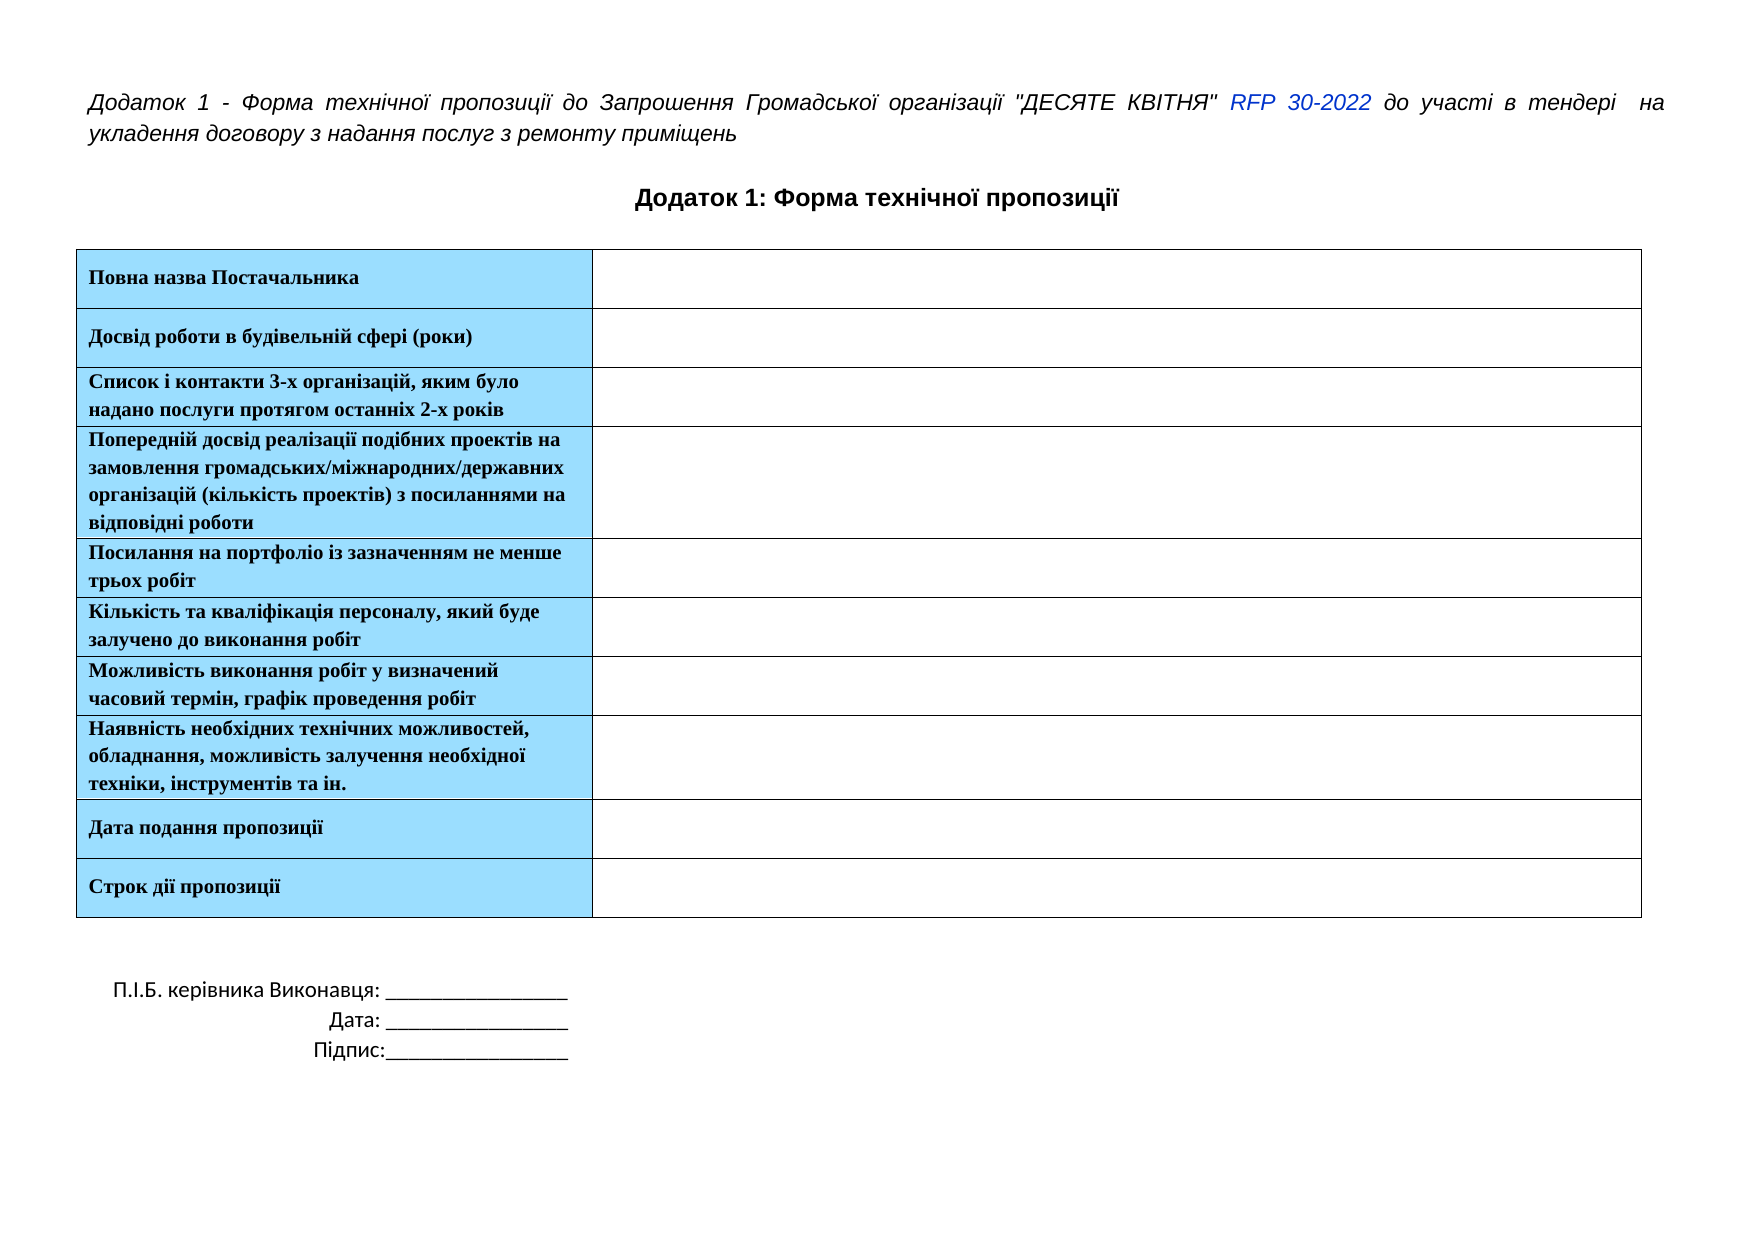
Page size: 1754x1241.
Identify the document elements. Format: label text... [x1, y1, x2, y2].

table_cell Список і контакти 3-х організацій, яким було надано послуги протягом останніх 2-х років [77, 368, 592, 426]
table_cell Дата подання пропозиції [77, 800, 592, 858]
table_cell [593, 539, 1641, 597]
table_header [593, 250, 1641, 308]
table_cell Можливість виконання робіт у визначений часовий термін, графік проведення робіт [77, 657, 592, 715]
table_cell [593, 309, 1641, 367]
table_cell Досвід роботи в будівельній сфері (роки) [77, 309, 592, 367]
table_cell Посилання на портфоліо із зазначенням не менше трьох робіт [77, 539, 592, 597]
table_cell [593, 800, 1641, 858]
table_header Повна назва Постачальника [77, 250, 592, 308]
table_cell Дата: ________________ [77, 1003, 579, 1033]
table_cell Наявність необхідних технічних можливостей, обладнання, можливість залучення необхідної техніки, інструментів та ін. [77, 716, 592, 798]
table_cell Підпис:________________ [77, 1033, 579, 1063]
table_cell [593, 657, 1641, 715]
table_header П.І.Б. керівника Виконавця: ________________ [77, 951, 579, 1003]
table_cell Кількість та кваліфікація персоналу, який буде залучено до виконання робіт [77, 598, 592, 656]
table_cell Строк дії пропозиції [77, 859, 592, 917]
table_cell [593, 598, 1641, 656]
text Додаток 1: Форма технічної пропозиції [88, 183, 1665, 212]
table_cell Попередній досвід реалізації подібних проектів на замовлення громадських/міжнародних/державних організацій (кількість проектів) з посиланнями на відповідні роботи [77, 427, 592, 537]
table_cell [593, 859, 1641, 917]
table_cell [593, 368, 1641, 426]
table_cell [593, 716, 1641, 798]
table_cell [593, 427, 1641, 537]
text Додаток 1 - Форма технічної пропозиції до Запрошення Громадської організації "ДЕСЯТЕ КВІТНЯ" RFP 30-2022 до участі в тендері на укладення договору з надання послуг з ремонту приміщень [88, 89, 1665, 146]
